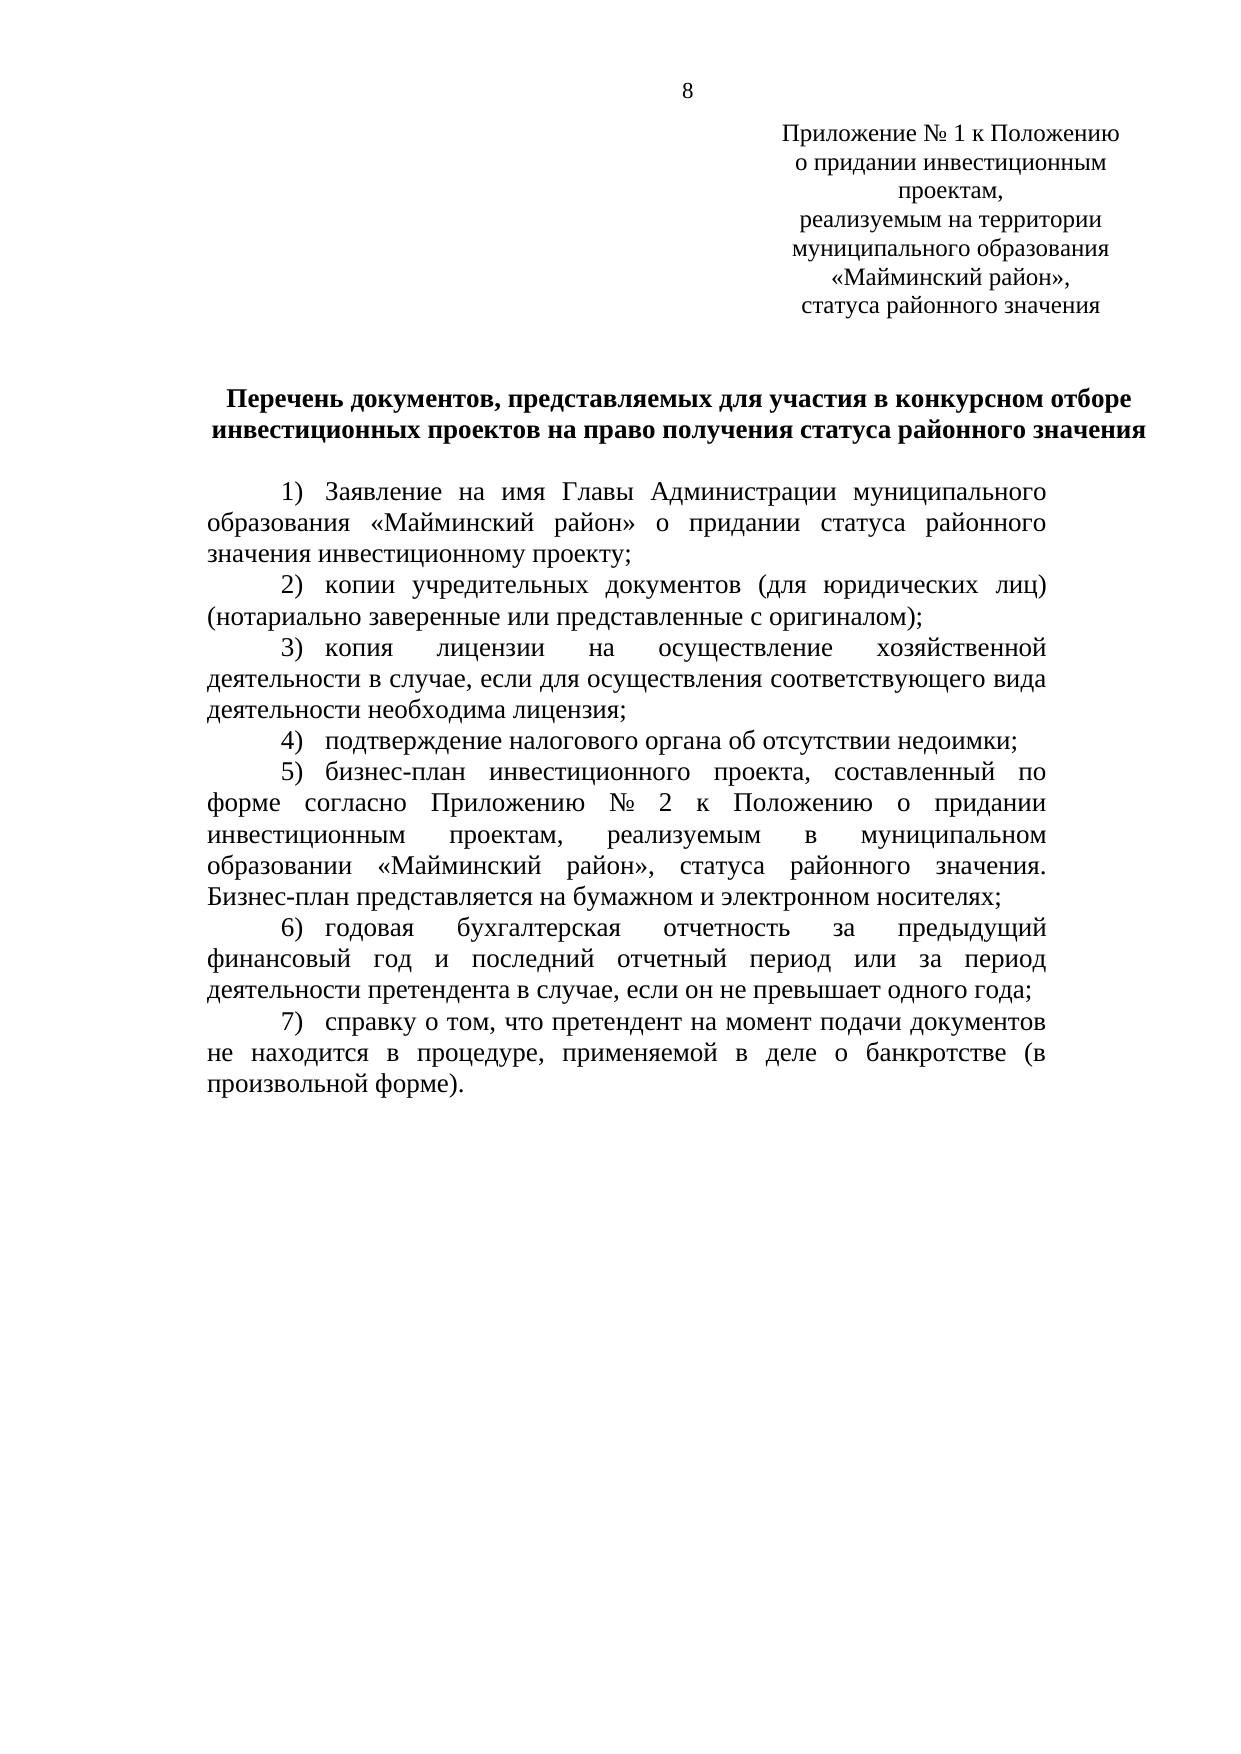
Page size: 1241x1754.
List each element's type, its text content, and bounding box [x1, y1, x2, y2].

list Заявление на имя Главы Администрации муниципального образования «Майминский район» о придании статуса районного значения инвестиционному проекту; [207, 475, 1047, 568]
list копии учредительных документов (для юридических лиц) (нотариально заверенные или представленные с оригиналом); [207, 568, 1047, 631]
list бизнес-план инвестиционного проекта, составленный по форме согласно Приложению № 2 к Положению о придании инвестиционным проектам, реализуемым в муниципальном образовании «Майминский район», статуса районного значения. Бизнес-план представляется на бумажном и электронном носителях; [207, 755, 1047, 911]
list подтверждение налогового органа об отсутствии недоимки; [207, 724, 1047, 755]
table_cell реализуемым на территории муниципального образования [738, 204, 1163, 262]
text Перечень документов, представляемых для участия в конкурсном отборе инвестиционных проектов на право получения статуса районного значения [207, 382, 1152, 444]
table_header Приложение № 1 к Положению [738, 118, 1163, 147]
table_cell «Майминский район», статуса районного значения [738, 262, 1163, 319]
table_cell о придании инвестиционным проектам, [738, 147, 1163, 204]
list годовая бухгалтерская отчетность за предыдущий финансовый год и последний отчетный период или за период деятельности претендента в случае, если он не превышает одного года; [207, 911, 1047, 1004]
list копия лицензии на осуществление хозяйственной деятельности в случае, если для осуществления соответствующего вида деятельности необходима лицензия; [207, 631, 1047, 724]
list справку о том, что претендент на момент подачи документов не находится в процедуре, применяемой в деле о банкротстве (в произвольной форме). [207, 1004, 1047, 1098]
